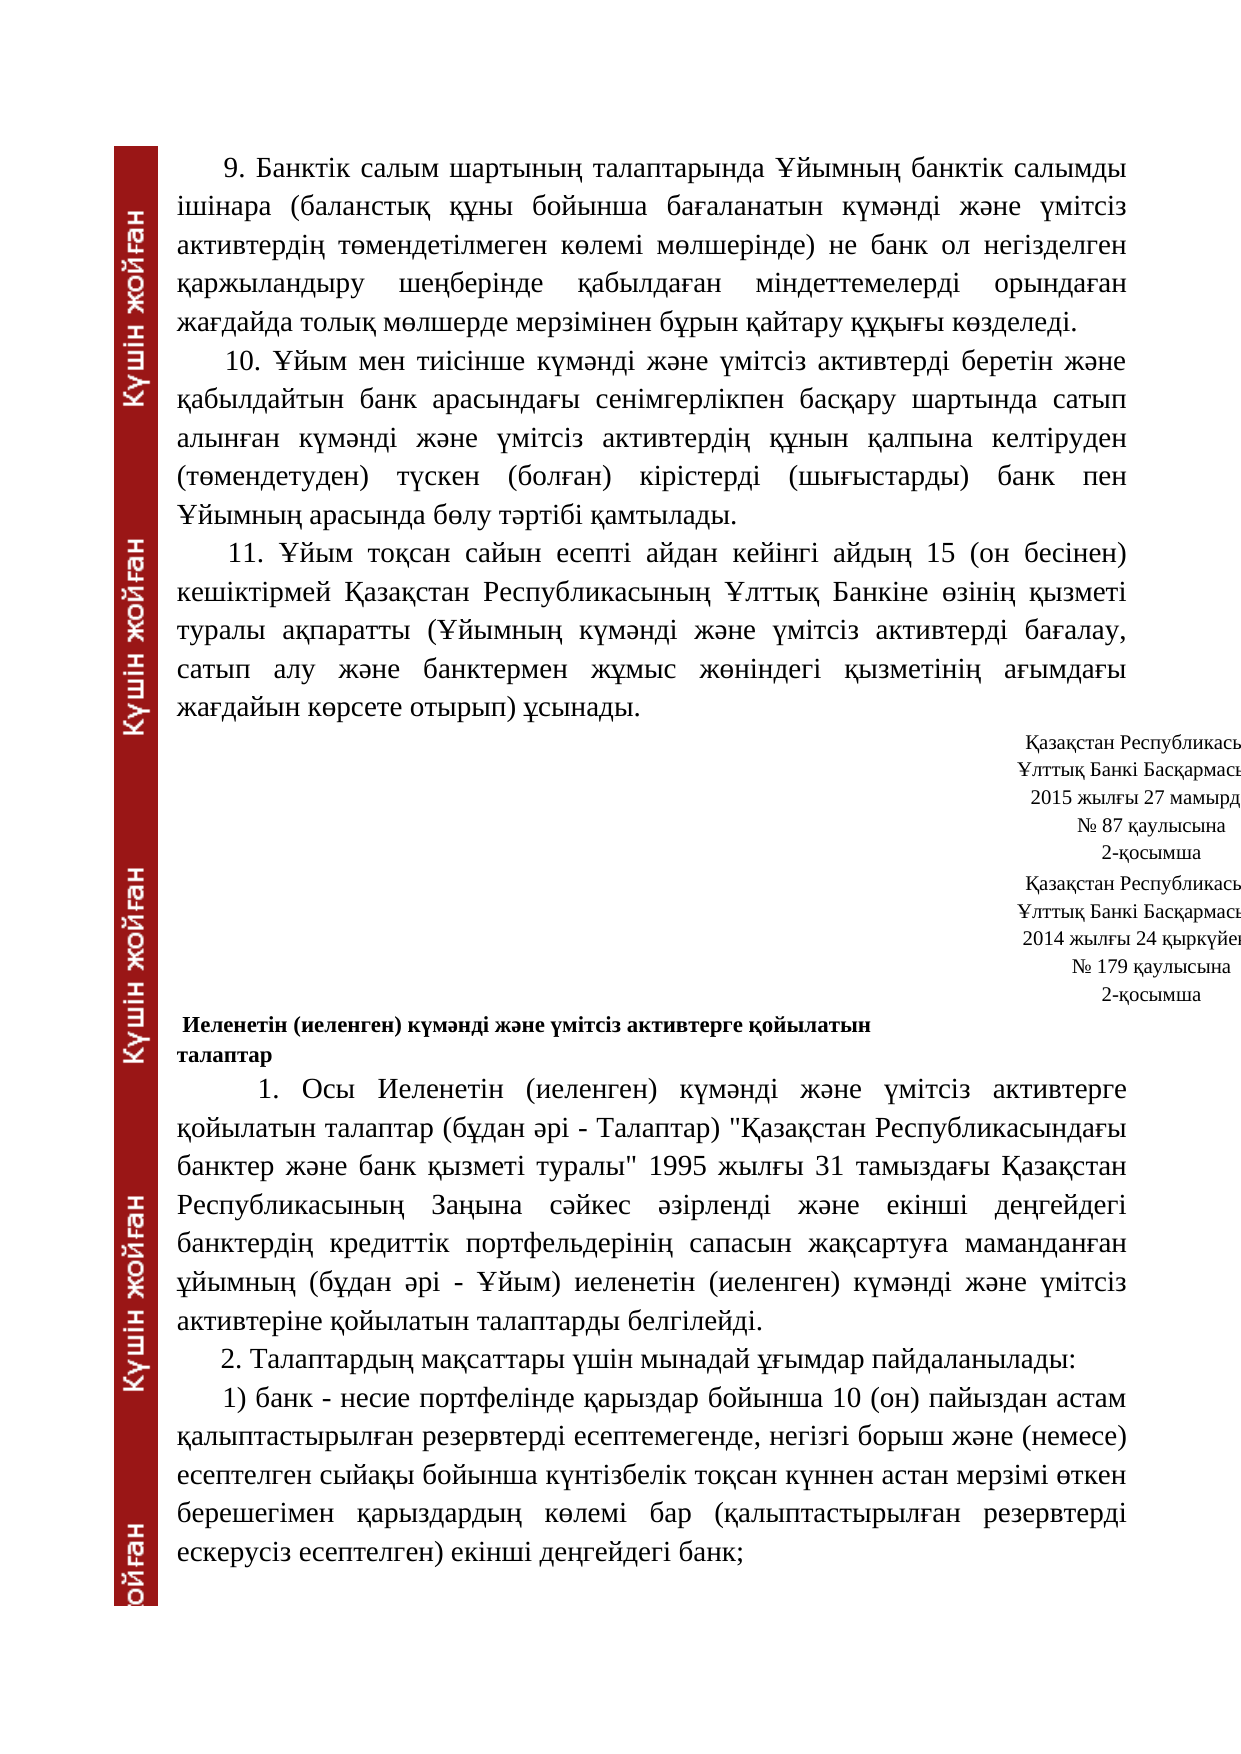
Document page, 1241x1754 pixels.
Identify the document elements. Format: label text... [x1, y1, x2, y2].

picture [114, 146, 158, 150]
text 2. Талаптардың мақсаттары үшін мынадай ұғымдар пайдаланылады: [112, 1341, 1128, 1375]
text 9. Банктік салым шартының талаптарында Ұйымның банктік салымды ішінара (баланстық құны бойынша бағаланатын күмәнді және үмітсіз активтердің төмендетілмеген көлемі мөлшерінде) не банк ол негізделген қаржыландыру шеңберінде қабылдаған міндеттемелерді орындаған жағдайда толық мөлшерде мерзімінен бұрын қайтару құқығы көзделеді. [112, 150, 1128, 338]
table_header [101, 728, 912, 869]
table_header Қазақстан Республикасының Ұлттық Банкі Басқармасының 2015 жылғы 27 мамырдағы № 87 қаулысына 2-қосымша [912, 728, 1240, 869]
table_cell [101, 870, 912, 1011]
picture [114, 1336, 158, 1341]
text 10. Ұйым мен тиісінше күмәнді және үмітсіз активтерді беретін және қабылдайтын банк арасындағы сенімгерлікпен басқару шартында сатып алынған күмәнді және үмітсіз активтердің құнын қалпына келтіруден (төмендетуден) түскен (болған) кірістерді (шығыстарды) банк пен Ұйымның арасында бөлу тәртібі қамтылады. [112, 343, 1128, 530]
picture [114, 723, 158, 728]
text 1. Осы Иеленетін (иеленген) күмәнді және үмітсіз активтерге қойылатын талаптар (бұдан әрі - Талаптар) "Қазақстан Республикасындағы банктер және банк қызметі туралы" 1995 жылғы 31 тамыздағы Қазақстан Республикасының Заңына сәйкес әзірленді және екінші деңгейдегі банктердің кредиттік портфельдерінің сапасын жақсартуға маманданған ұйымның (бұдан әрі - Ұйым) иеленетін (иеленген) күмәнді және үмітсіз активтеріне қойылатын талаптарды белгілейді. [112, 1071, 1128, 1336]
picture [114, 1375, 158, 1380]
text Иеленетін (иеленген) күмәнді және үмітсіз активтерге қойылатын талаптар [112, 1011, 1128, 1068]
table_cell Қазақстан Республикасының Ұлттық Банкі Басқармасының 2014 жылғы 24 қыркүйектегі № 179 қаулысына 2-қосымша [912, 870, 1240, 1011]
picture [114, 338, 158, 343]
text 11. Ұйым тоқсан сайын есепті айдан кейінгі айдың 15 (он бесінен) кешіктірмей Қазақстан Республикасының Ұлттық Банкіне өзінің қызметі туралы ақпаратты (Ұйымның күмәнді және үмітсіз активтерді бағалау, сатып алу және банктермен жұмыс жөніндегі қызметінің ағымдағы жағдайын көрсете отырып) ұсынады. [112, 535, 1128, 723]
text 1) банк - несие портфелінде қарыздар бойынша 10 (он) пайыздан астам қалыптастырылған резервтерді есептемегенде, негізгі борыш және (немесе) есептелген сыйақы бойынша күнтізбелік тоқсан күннен астан мерзімі өткен берешегімен қарыздардың көлемі бар (қалыптастырылған резервтерді ескерусіз есептелген) екінші деңгейдегі банк; [112, 1380, 1128, 1567]
picture [114, 1567, 158, 1606]
picture [114, 530, 158, 535]
